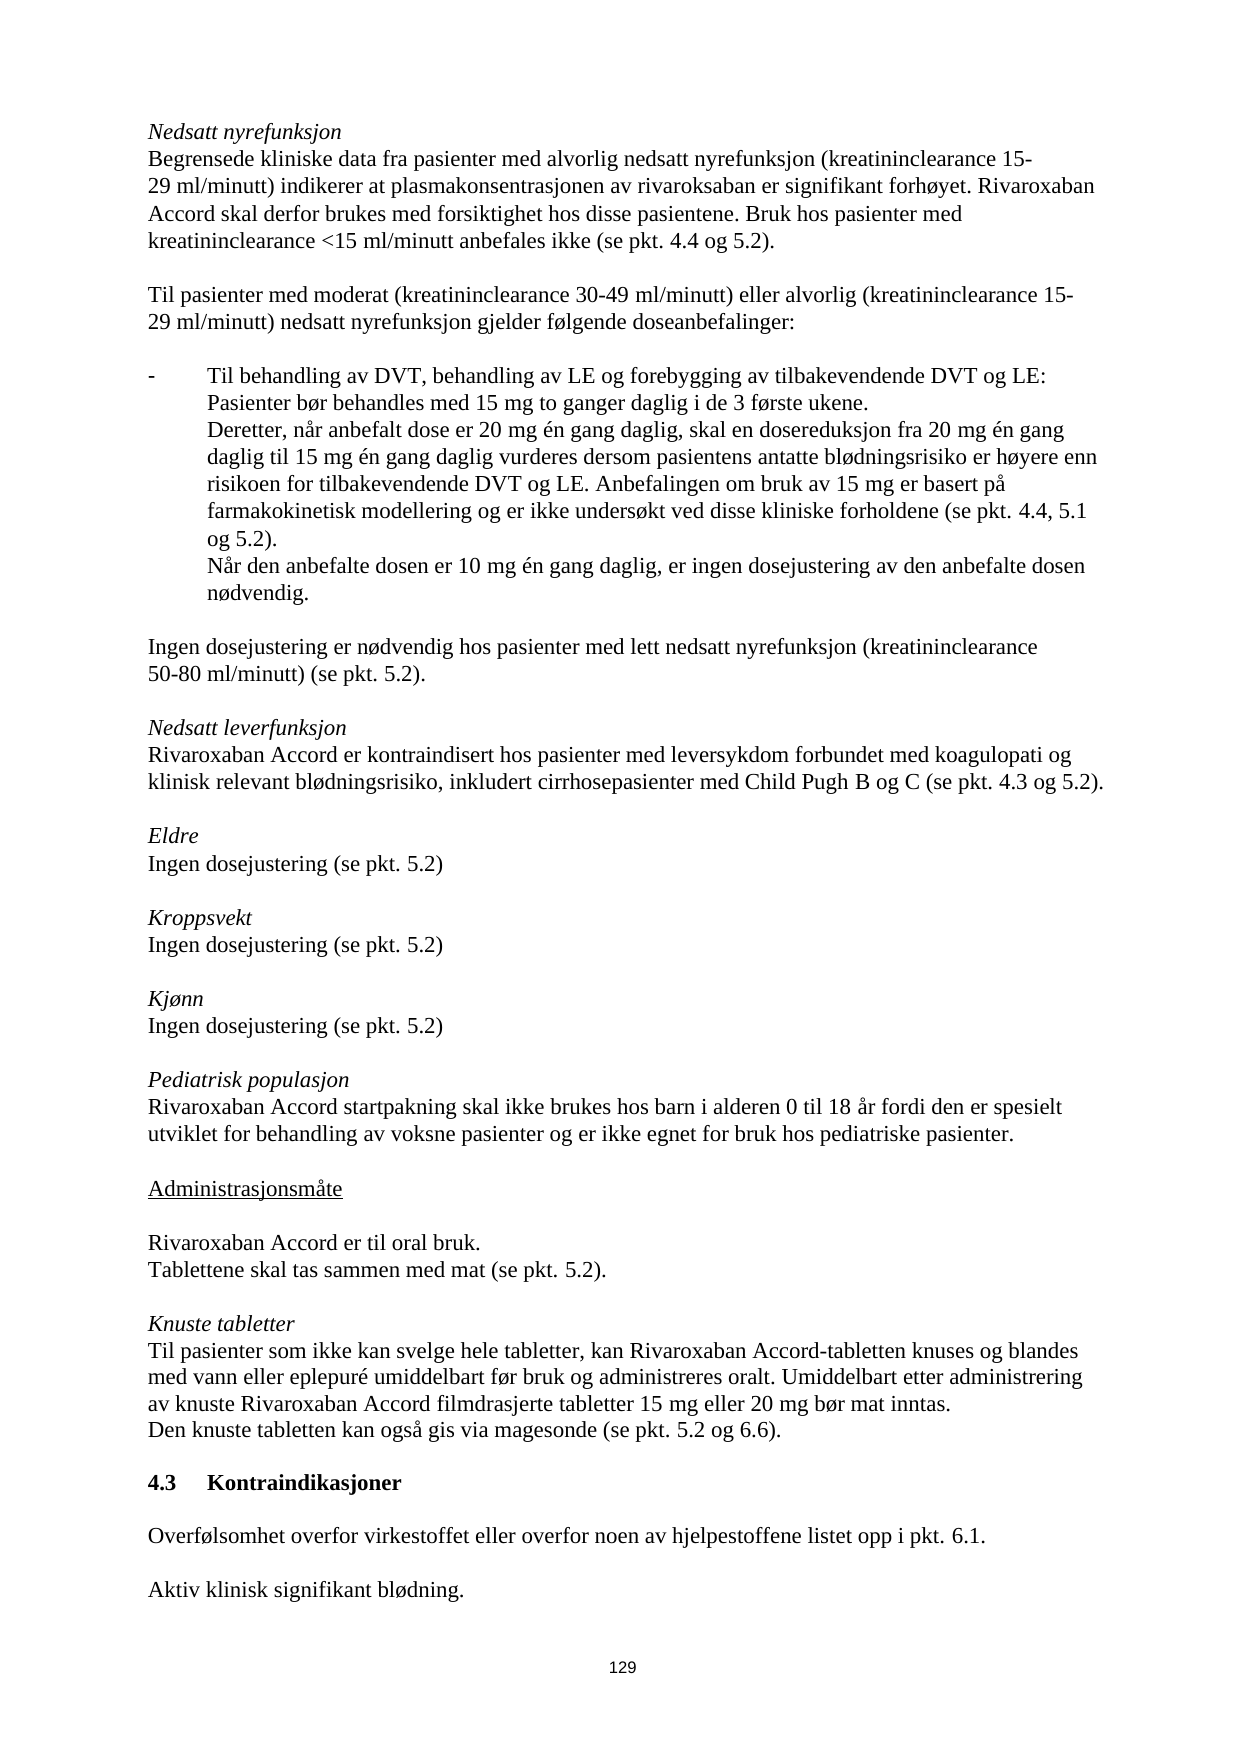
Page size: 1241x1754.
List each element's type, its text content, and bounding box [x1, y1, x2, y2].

text Aktiv klinisk signifikant blødning. [148, 1576, 1107, 1603]
text Administrasjonsmåte [148, 1174, 1107, 1201]
text Rivaroxaban Accord er til oral bruk. [148, 1228, 1107, 1256]
text Rivaroxaban Accord er kontraindisert hos pasienter med leversykdom forbundet med koagulopati og klinisk relevant blødningsrisiko, inkludert cirrhosepasienter med Child Pugh B og C (se pkt. 4.3 og 5.2). [148, 741, 1107, 795]
text Knuste tabletter [148, 1310, 1107, 1337]
text Ingen dosejustering (se pkt. 5.2) [148, 1012, 1107, 1039]
text Begrensede kliniske data fra pasienter med alvorlig nedsatt nyrefunksjon (kreatininclearance 15-29 ml/minutt) indikerer at plasmakonsentrasjonen av rivaroksaban er signifikant forhøyet. Rivaroxaban Accord skal derfor brukes med forsiktighet hos disse pasientene. Bruk hos pasienter med kreatininclearance <15 ml/minutt anbefales ikke (se pkt. 4.4 og 5.2). [148, 145, 1107, 253]
text Kjønn [148, 985, 1107, 1012]
list Til behandling av DVT, behandling av LE og forebygging av tilbakevendende DVT og LE: Pasienter bør behandles med 15 mg to ganger daglig i de 3 første ukene. Deretter, når anbefalt dose er 20 mg én gang daglig, skal en dosereduksjon fra 20 mg én gang daglig til 15 mg én gang daglig vurderes dersom pasientens antatte blødningsrisiko er høyere enn risikoen for tilbakevendende DVT og LE. Anbefalingen om bruk av 15 mg er basert på farmakokinetisk modellering og er ikke undersøkt ved disse kliniske forholdene (se pkt. 4.4, 5.1 og 5.2). [148, 362, 1107, 551]
text Pediatrisk populasjon [148, 1066, 1107, 1093]
text Kroppsvekt [148, 903, 1107, 931]
text Ingen dosejustering (se pkt. 5.2) [148, 931, 1107, 958]
text Nedsatt nyrefunksjon [148, 118, 1107, 145]
text Den knuste tabletten kan også gis via magesonde (se pkt. 5.2 og 6.6). [148, 1416, 1107, 1442]
text Når den anbefalte dosen er 10 mg én gang daglig, er ingen dosejustering av den anbefalte dosen nødvendig. [207, 551, 1107, 606]
text Rivaroxaban Accord startpakning skal ikke brukes hos barn i alderen 0 til 18 år fordi den er spesielt utviklet for behandling av voksne pasienter og er ikke egnet for bruk hos pediatriske pasienter. [148, 1093, 1107, 1147]
text Eldre [148, 822, 1107, 849]
text Overfølsomhet overfor virkestoffet eller overfor noen av hjelpestoffene listet opp i pkt. 6.1. [148, 1522, 1107, 1549]
text Til pasienter med moderat (kreatininclearance 30-49 ml/minutt) eller alvorlig (kreatininclearance 15-29 ml/minutt) nedsatt nyrefunksjon gjelder følgende doseanbefalinger: [148, 281, 1107, 335]
text Ingen dosejustering (se pkt. 5.2) [148, 849, 1107, 876]
text Nedsatt leverfunksjon [148, 714, 1107, 741]
text Ingen dosejustering er nødvendig hos pasienter med lett nedsatt nyrefunksjon (kreatininclearance 50-80 ml/minutt) (se pkt. 5.2). [148, 633, 1107, 687]
text Tablettene skal tas sammen med mat (se pkt. 5.2). [148, 1256, 1107, 1283]
text Til pasienter som ikke kan svelge hele tabletter, kan Rivaroxaban Accord-tabletten knuses og blandes med vann eller eplepuré umiddelbart før bruk og administreres oralt. Umiddelbart etter administrering av knuste Rivaroxaban Accord filmdrasjerte tabletter 15 mg eller 20 mg bør mat inntas. [148, 1337, 1107, 1416]
text 4.3 Kontraindikasjoner [148, 1469, 1107, 1495]
